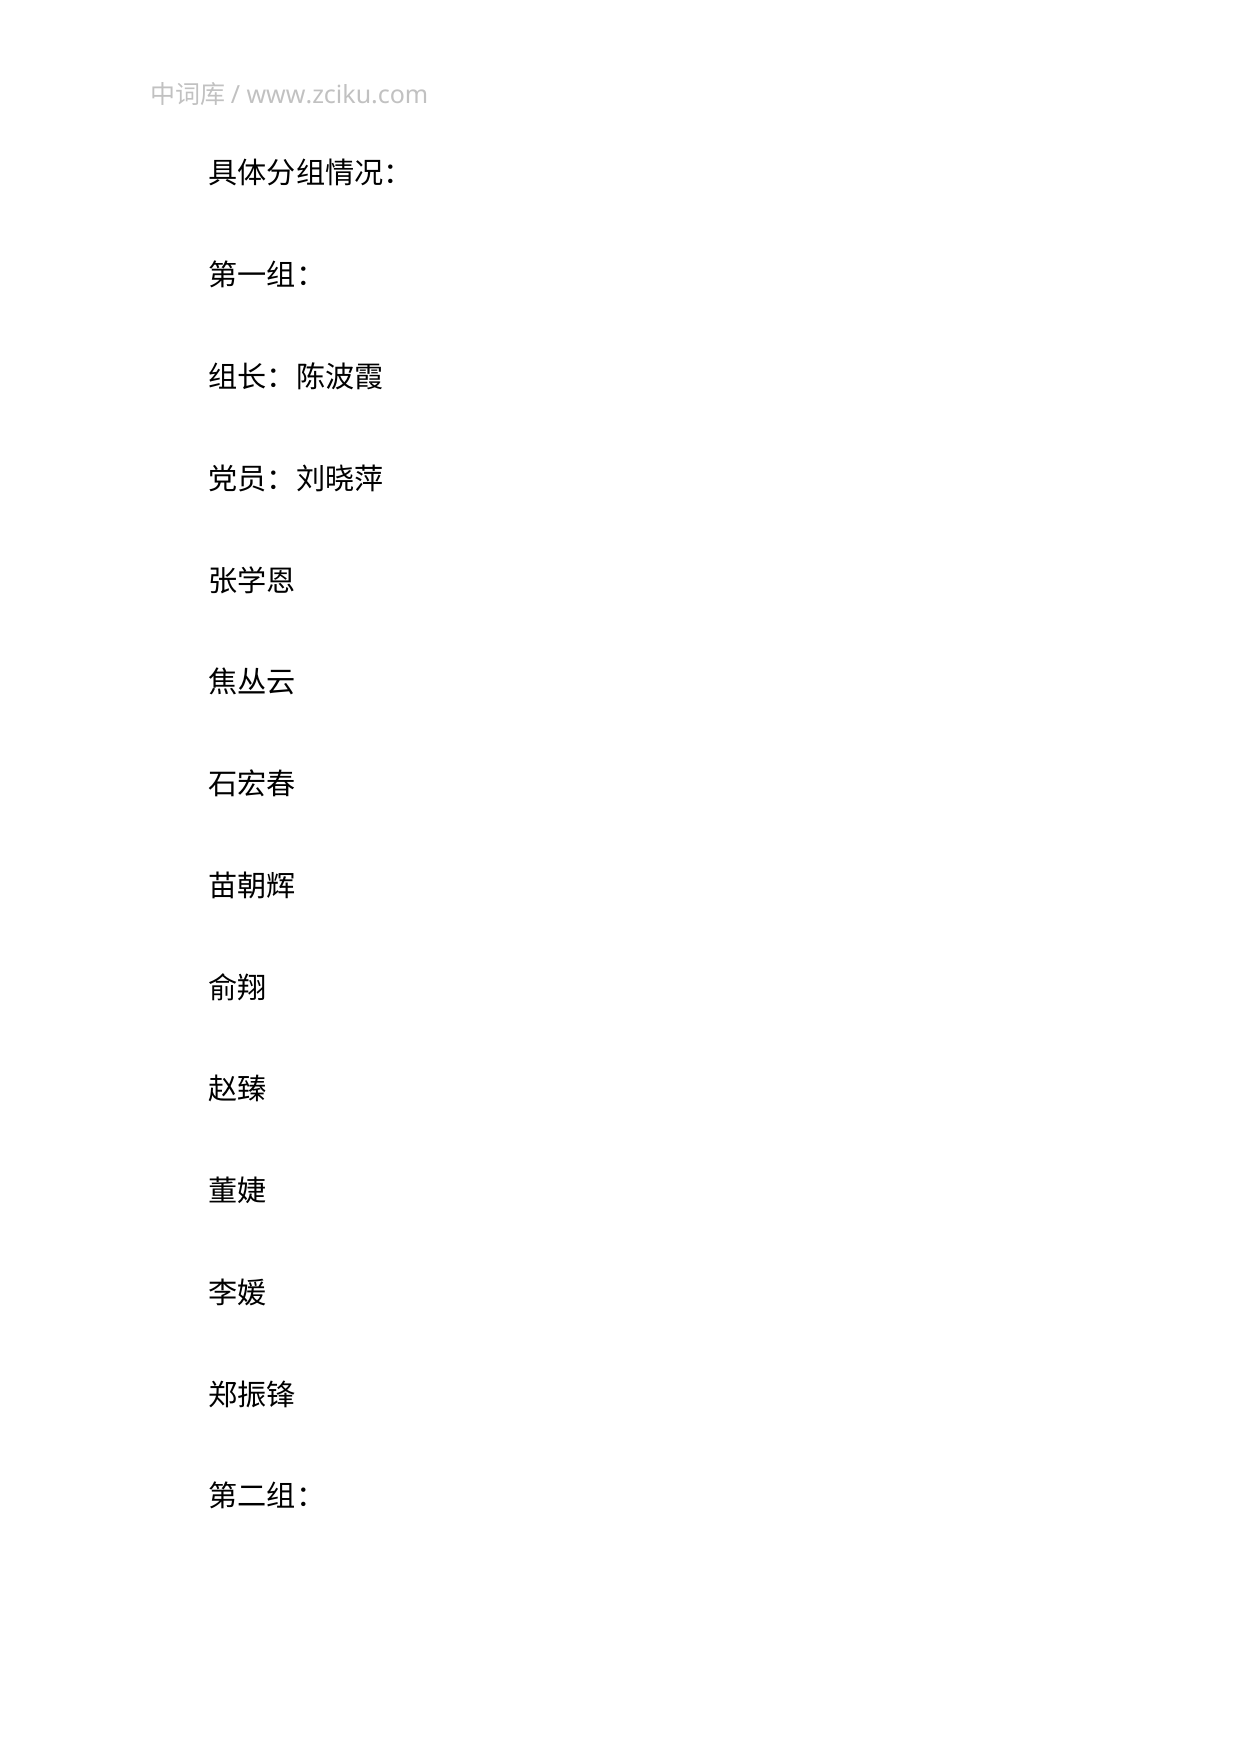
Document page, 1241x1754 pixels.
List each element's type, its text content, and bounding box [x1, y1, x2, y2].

text 第二组： [150, 1473, 1090, 1515]
text 焦丛云 [150, 659, 1090, 701]
text 第一组： [150, 252, 1090, 294]
text 石宏春 [150, 761, 1090, 803]
text 组长：陈波霞 [150, 353, 1090, 396]
text 郑振锋 [150, 1371, 1090, 1413]
text 俞翔 [150, 964, 1090, 1006]
text 李媛 [150, 1269, 1090, 1312]
text 赵臻 [150, 1066, 1090, 1108]
text 具体分组情况： [150, 150, 1090, 192]
text 董婕 [150, 1168, 1090, 1210]
text 苗朝辉 [150, 862, 1090, 905]
text 党员：刘晓萍 [150, 455, 1090, 498]
text 张学恩 [150, 557, 1090, 599]
